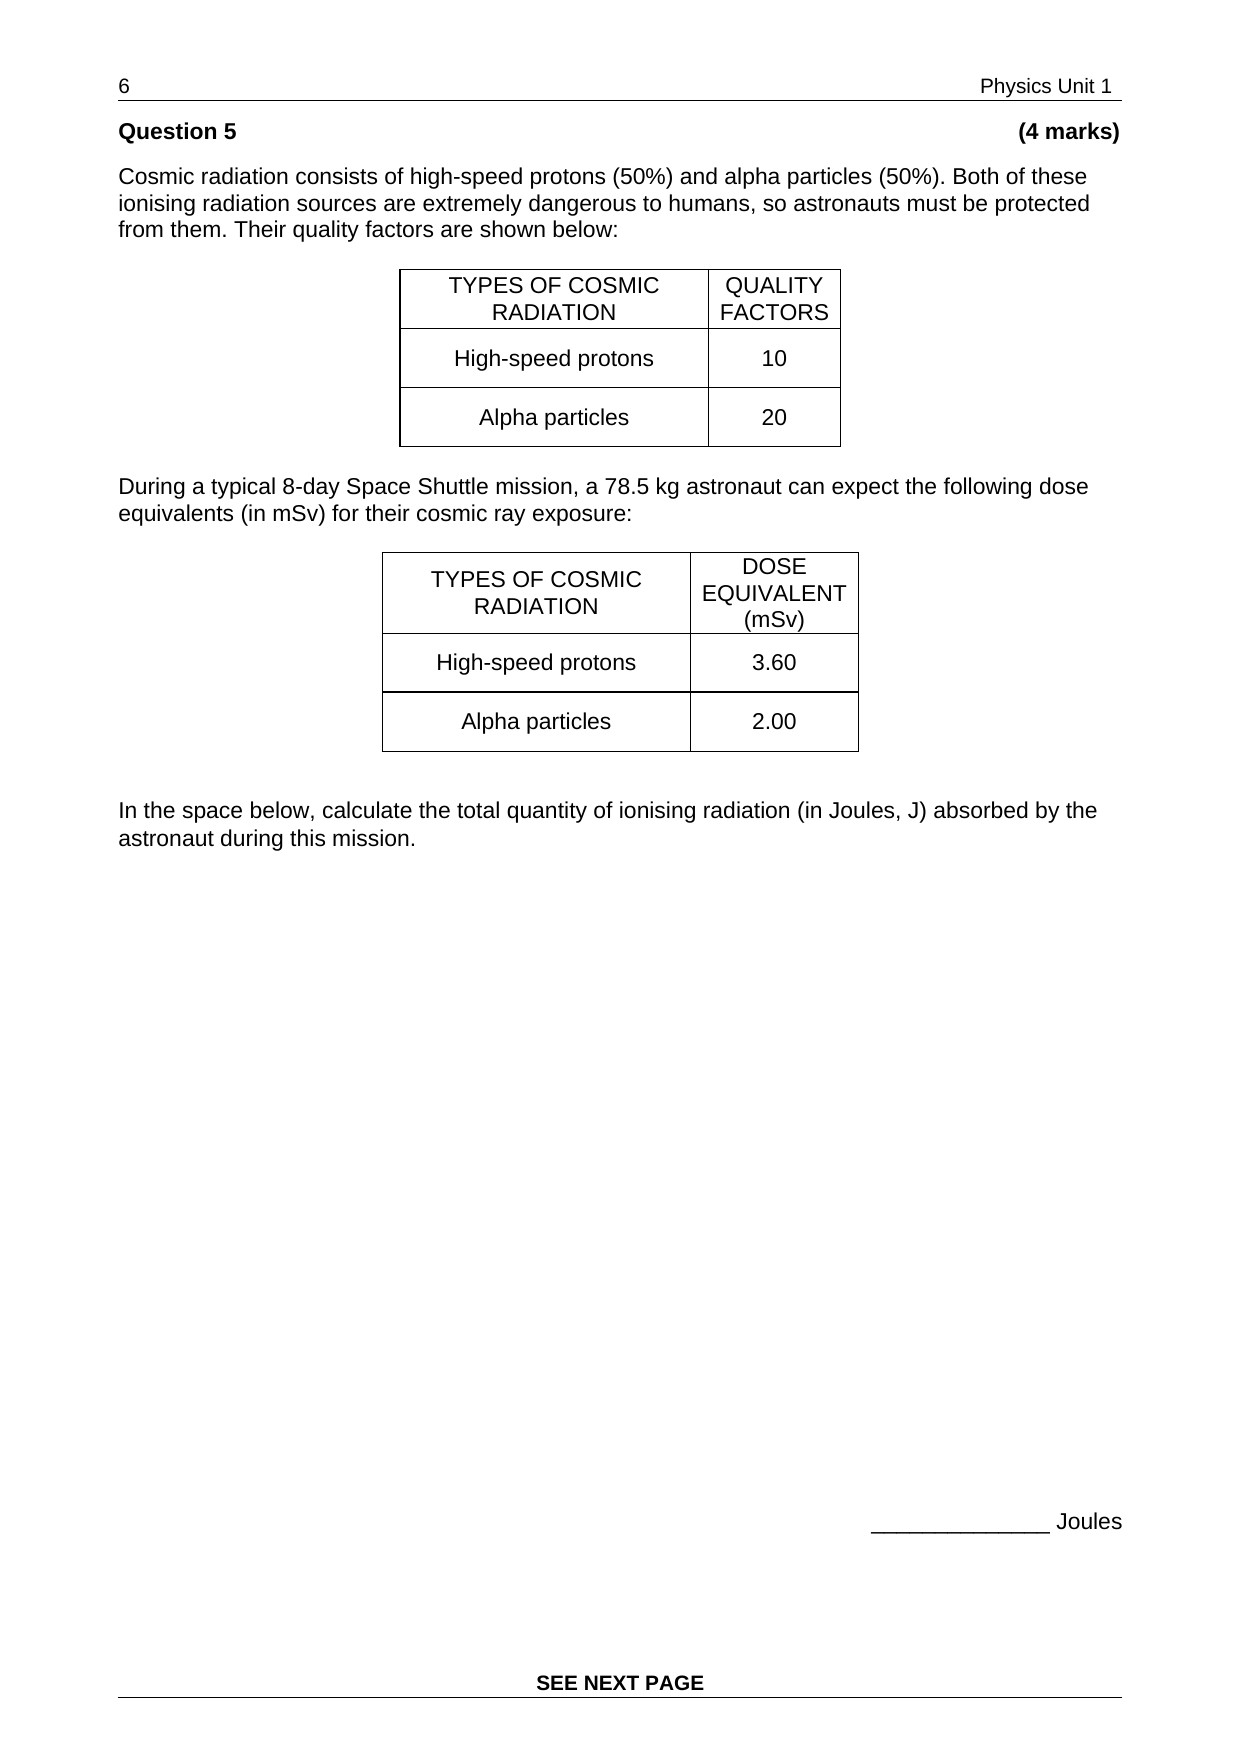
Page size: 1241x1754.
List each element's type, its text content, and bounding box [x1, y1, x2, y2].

text During a typical 8-day Space Shuttle mission, a 78.5 kg astronaut can expect the following dose equivalents (in mSv) for their cosmic ray exposure: [118, 473, 1122, 526]
table_cell High-speed protons [401, 329, 708, 387]
table_cell 10 [709, 329, 840, 387]
table_header TYPES OF COSMIC RADIATION [383, 553, 690, 632]
table_cell 2.00 [691, 693, 858, 751]
table_header TYPES OF COSMIC RADIATION [401, 270, 708, 328]
table_cell Alpha particles [383, 693, 690, 751]
text Question 5 (4 marks) [118, 118, 1122, 144]
table_header DOSE EQUIVALENT (mSv) [691, 553, 858, 632]
text In the space below, calculate the total quantity of ionising radiation (in Joules, J) absorbed by the astronaut during this mission. [118, 797, 1122, 851]
table_cell 3.60 [691, 634, 858, 691]
table_cell 20 [709, 388, 840, 446]
text ______________ Joules [118, 1508, 1122, 1534]
table_header QUALITY FACTORS [709, 270, 840, 328]
table_cell High-speed protons [383, 634, 690, 691]
table_cell Alpha particles [401, 388, 708, 446]
text Cosmic radiation consists of high-speed protons (50%) and alpha particles (50%). Both of these ionising radiation sources are extremely dangerous to humans, so astronauts must be protected from them. Their quality factors are shown below: [118, 163, 1122, 242]
